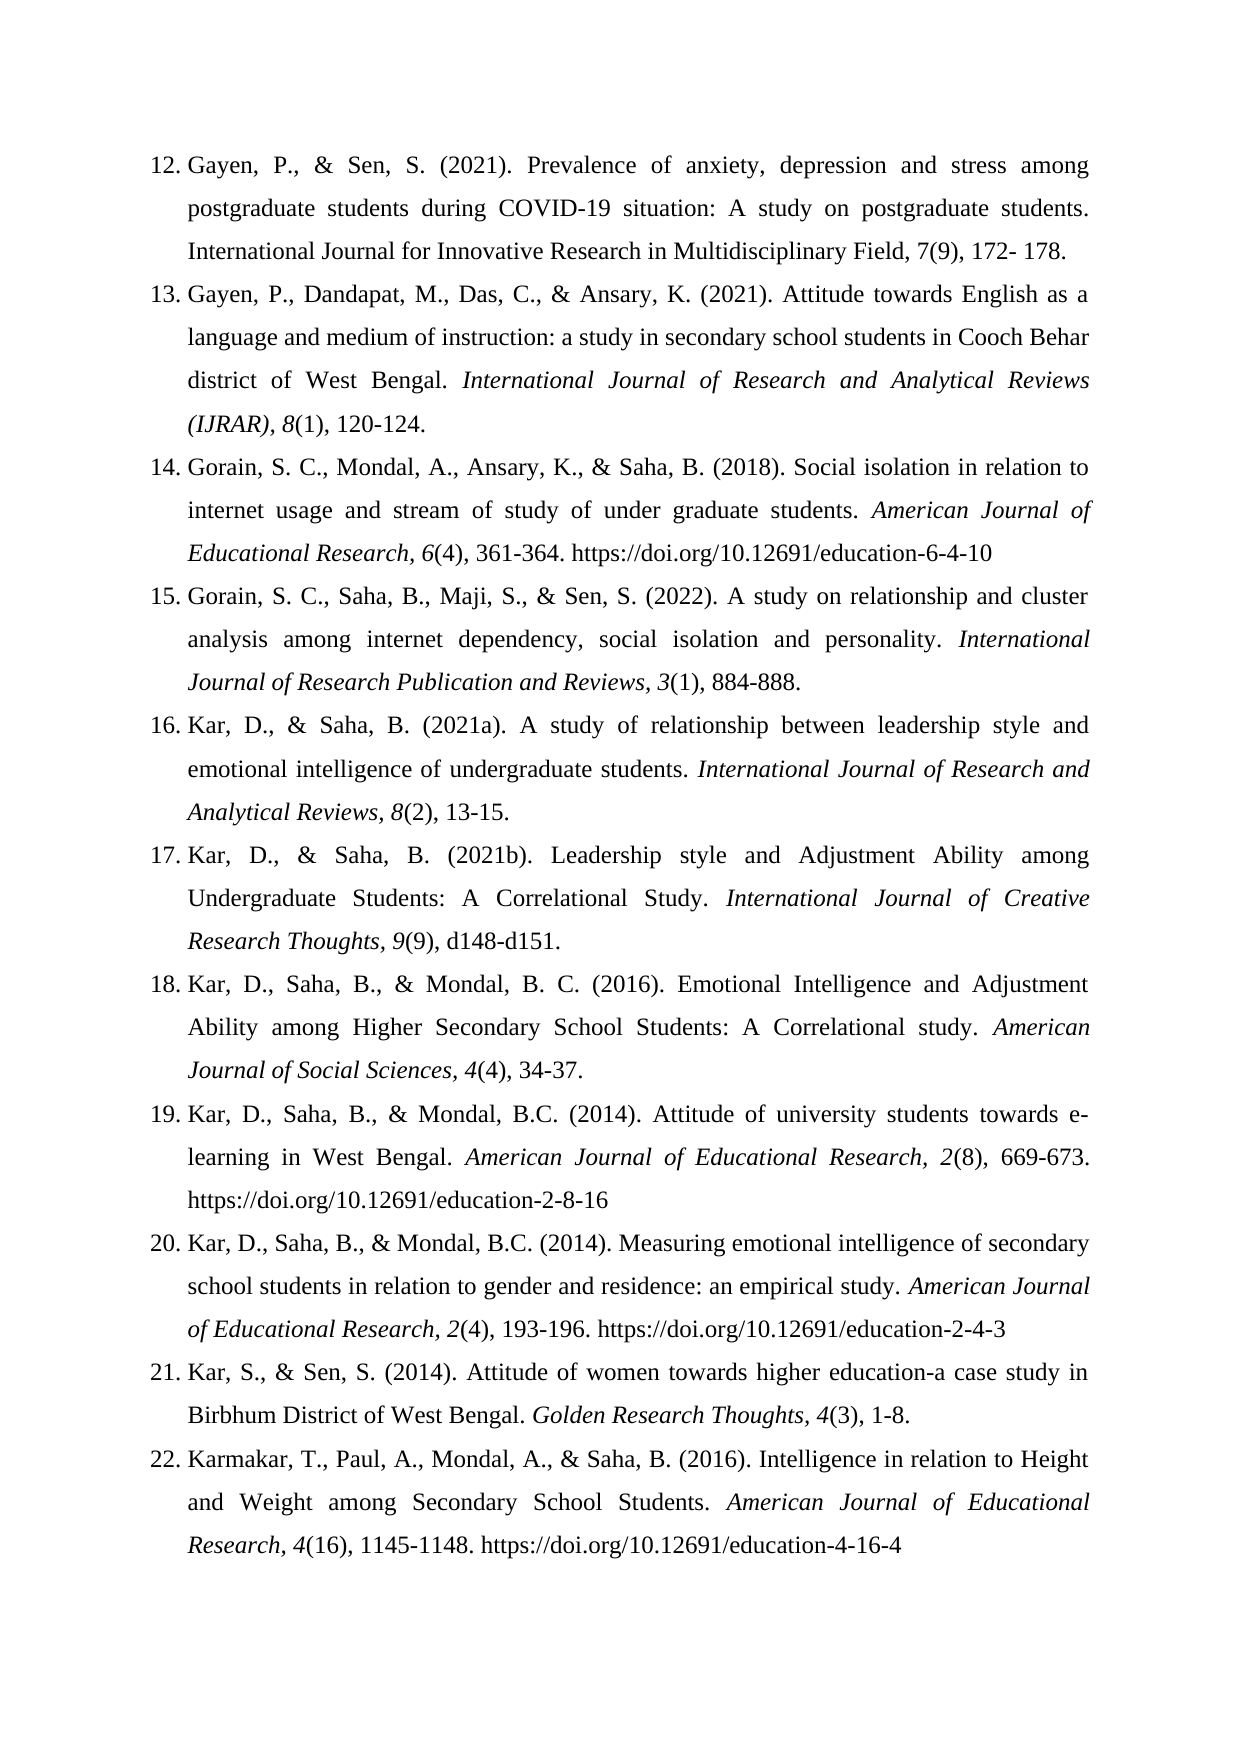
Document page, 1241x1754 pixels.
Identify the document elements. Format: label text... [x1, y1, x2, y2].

list Kar, D., Saha, B., & Mondal, B.C. (2014). Attitude of university students towards e-learning in West Bengal. American Journal of Educational Research, 2(8), 669-673. https://doi.org/10.12691/education-2-8-16 [150, 1099, 1090, 1214]
list Gorain, S. C., Mondal, A., Ansary, K., & Saha, B. (2018). Social isolation in relation to internet usage and stream of study of under graduate students. American Journal of Educational Research, 6(4), 361-364. https://doi.org/10.12691/education-6-4-10 [150, 452, 1090, 567]
list Kar, D., & Saha, B. (2021b). Leadership style and Adjustment Ability among Undergraduate Students: A Correlational Study. International Journal of Creative Research Thoughts, 9(9), d148-d151. [150, 840, 1090, 955]
list Kar, D., & Saha, B. (2021a). A study of relationship between leadership style and emotional intelligence of undergraduate students. International Journal of Research and Analytical Reviews, 8(2), 13-15. [150, 711, 1090, 826]
list Gayen, P., Dandapat, M., Das, C., & Ansary, K. (2021). Attitude towards English as a language and medium of instruction: a study in secondary school students in Cooch Behar district of West Bengal. International Journal of Research and Analytical Reviews (IJRAR), 8(1), 120-124. [150, 279, 1090, 437]
list Kar, D., Saha, B., & Mondal, B.C. (2014). Measuring emotional intelligence of secondary school students in relation to gender and residence: an empirical study. American Journal of Educational Research, 2(4), 193-196. https://doi.org/10.12691/education-2-4-3 [150, 1228, 1090, 1343]
list Gorain, S. C., Saha, B., Maji, S., & Sen, S. (2022). A study on relationship and cluster analysis among internet dependency, social isolation and personality. International Journal of Research Publication and Reviews, 3(1), 884-888. [150, 581, 1090, 696]
list Gayen, P., & Sen, S. (2021). Prevalence of anxiety, depression and stress among postgraduate students during COVID-19 situation: A study on postgraduate students. International Journal for Innovative Research in Multidisciplinary Field, 7(9), 172- 178. [150, 150, 1090, 265]
list Karmakar, T., Paul, A., Mondal, A., & Saha, B. (2016). Intelligence in relation to Height and Weight among Secondary School Students. American Journal of Educational Research, 4(16), 1145-1148. https://doi.org/10.12691/education-4-16-4 [150, 1444, 1090, 1559]
list Kar, D., Saha, B., & Mondal, B. C. (2016). Emotional Intelligence and Adjustment Ability among Higher Secondary School Students: A Correlational study. American Journal of Social Sciences, 4(4), 34-37. [150, 969, 1090, 1084]
list Kar, S., & Sen, S. (2014). Attitude of women towards higher education-a case study in Birbhum District of West Bengal. Golden Research Thoughts, 4(3), 1-8. [150, 1357, 1090, 1429]
